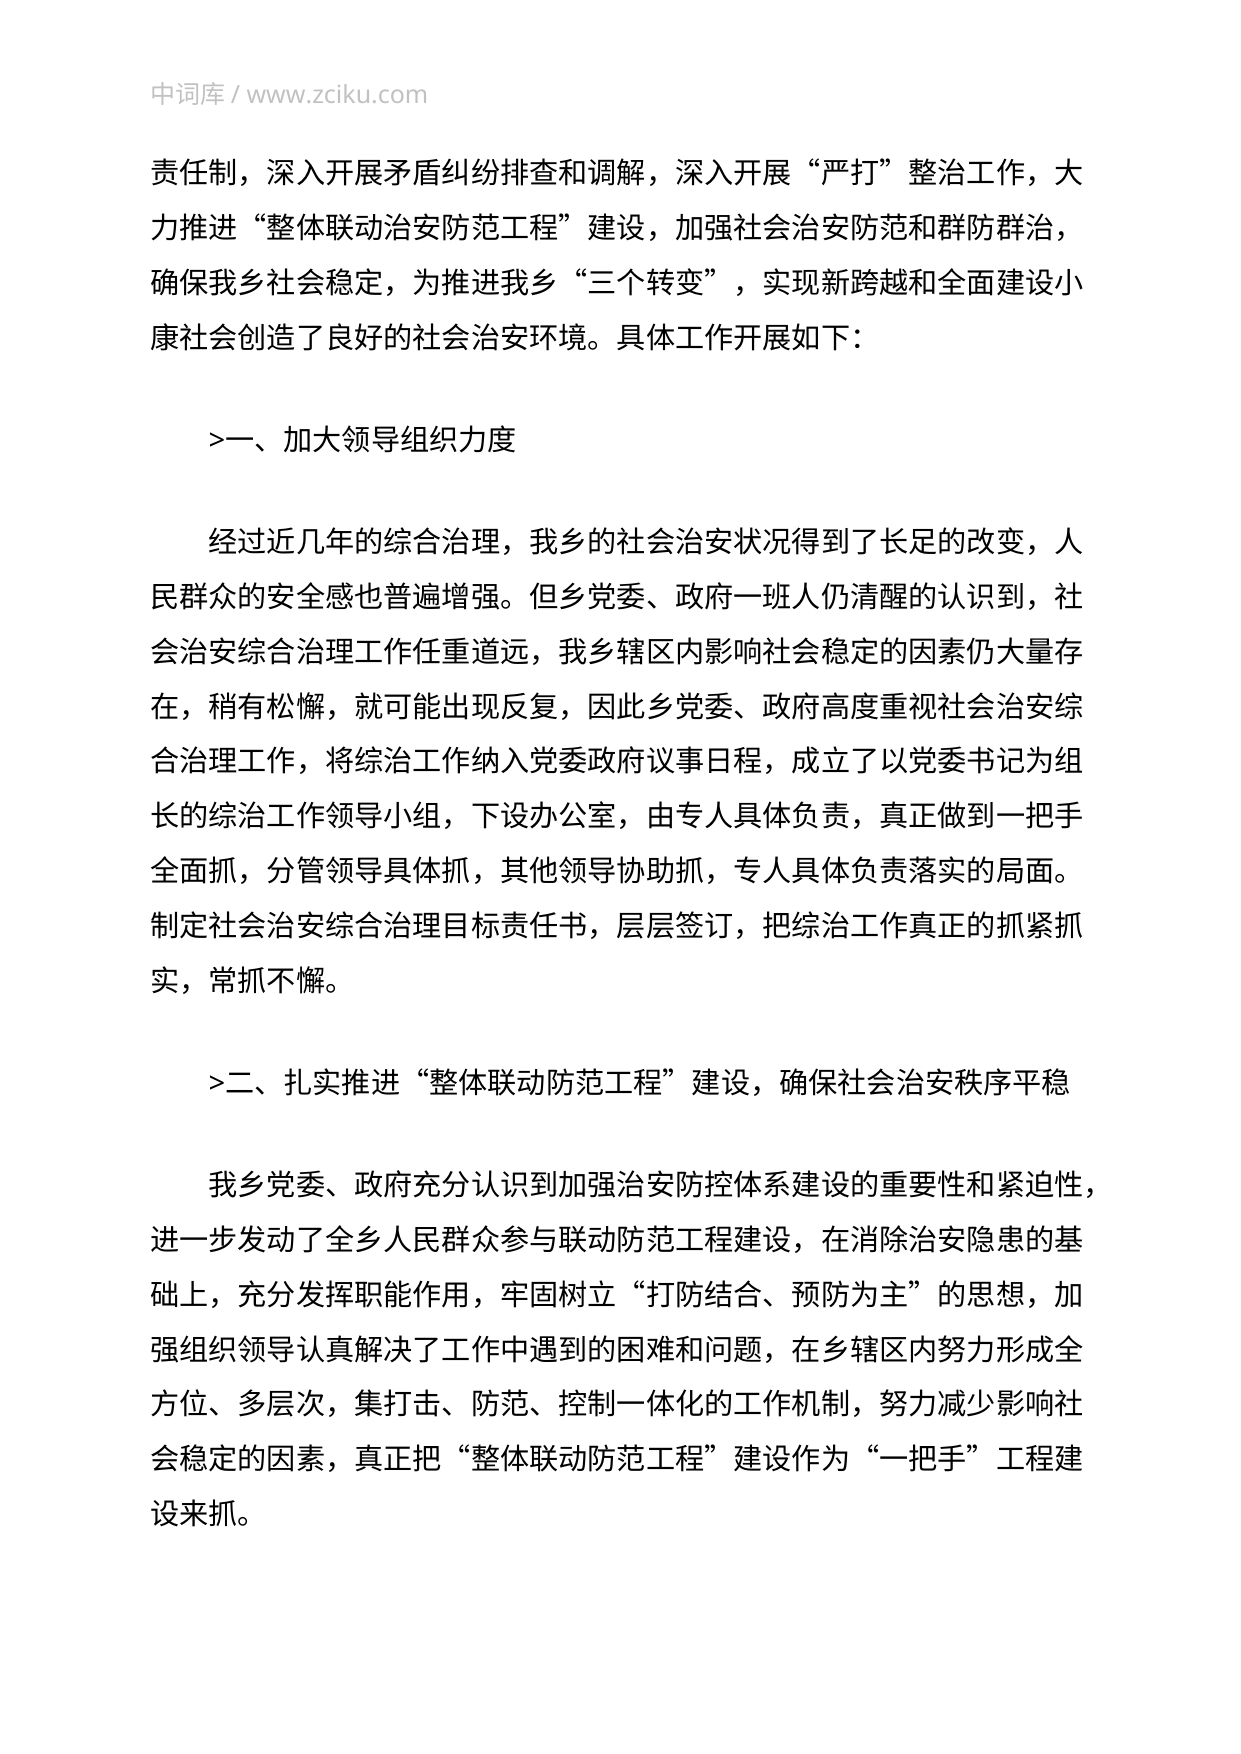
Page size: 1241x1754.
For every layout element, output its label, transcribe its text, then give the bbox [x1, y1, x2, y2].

text >二、扎实推进“整体联动防范工程”建设，确保社会治安秩序平稳 [150, 1059, 1090, 1102]
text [150, 150, 1090, 357]
text 经过近几年的综合治理，我乡的社会治安状况得到了长足的改变，人民群众的安全感也普遍增强。但乡党委、政府一班人仍清醒的认识到，社会治安综合治理工作任重道远，我乡辖区内影响社会稳定的因素仍大量存在，稍有松懈，就可能出现反复，因此乡党委、政府高度重视社会治安综合治理工作，将综治工作纳入党委政府议事日程，成立了以党委书记为组长的综治工作领导小组，下设办公室，由专人具体负责，真正做到一把手全面抓，分管领导具体抓，其他领导协助抓，专人具体负责落实的局面。制定社会治安综合治理目标责任书，层层签订，把综治工作真正的抓紧抓实，常抓不懈。 [150, 518, 1090, 1000]
text >一、加大领导组织力度 [150, 416, 1090, 459]
text 我乡党委、政府充分认识到加强治安防控体系建设的重要性和紧迫性，进一步发动了全乡人民群众参与联动防范工程建设，在消除治安隐患的基础上，充分发挥职能作用，牢固树立“打防结合、预防为主”的思想，加强组织领导认真解决了工作中遇到的困难和问题，在乡辖区内努力形成全方位、多层次，集打击、防范、控制一体化的工作机制，努力减少影响社会稳定的因素，真正把“整体联动防范工程”建设作为“一把手”工程建设来抓。 [150, 1161, 1090, 1533]
